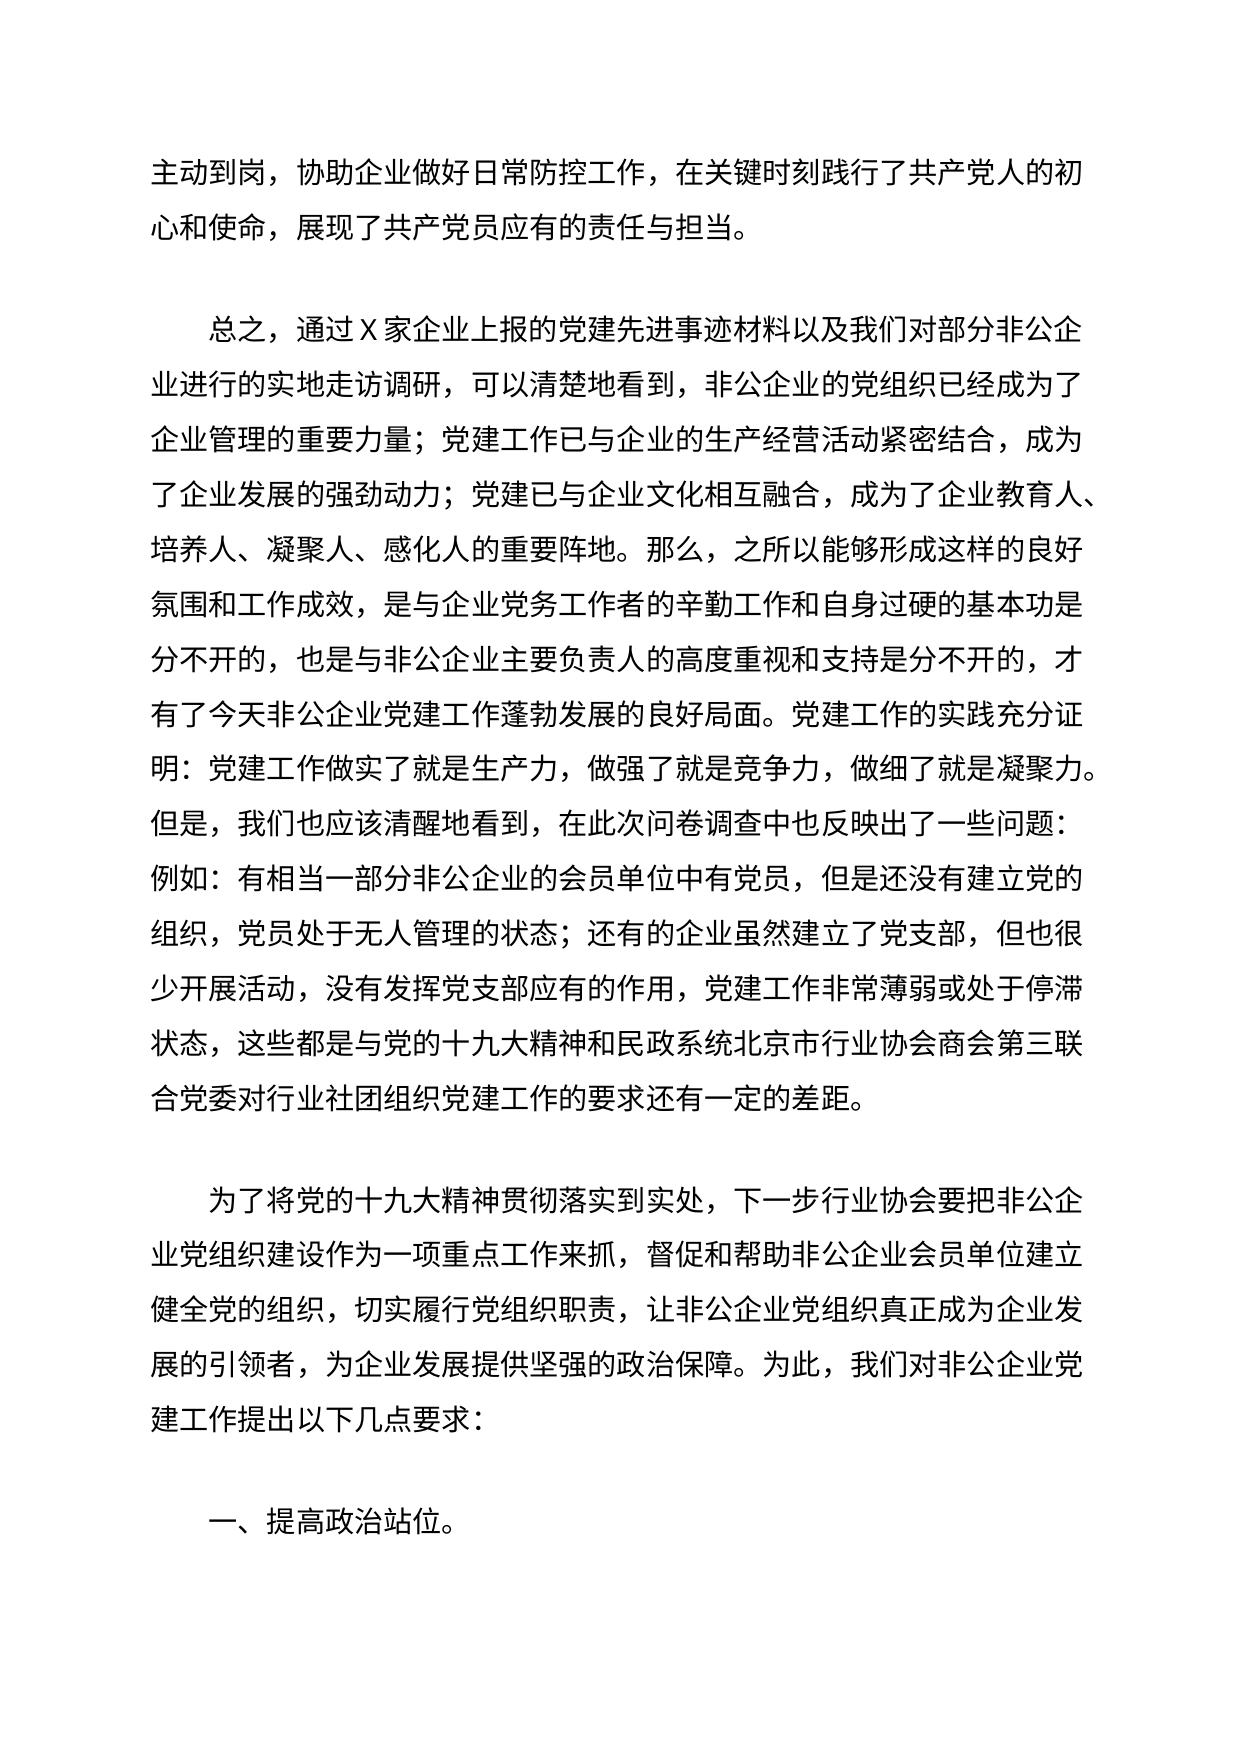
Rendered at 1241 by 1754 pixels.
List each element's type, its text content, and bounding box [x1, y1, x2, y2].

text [150, 150, 1090, 247]
text 总之，通过X家企业上报的党建先进事迹材料以及我们对部分非公企业进行的实地走访调研，可以清楚地看到，非公企业的党组织已经成为了企业管理的重要力量；党建工作已与企业的生产经营活动紧密结合，成为了企业发展的强劲动力；党建已与企业文化相互融合，成为了企业教育人、培养人、凝聚人、感化人的重要阵地。那么，之所以能够形成这样的良好氛围和工作成效，是与企业党务工作者的辛勤工作和自身过硬的基本功是分不开的，也是与非公企业主要负责人的高度重视和支持是分不开的，才有了今天非公企业党建工作蓬勃发展的良好局面。党建工作的实践充分证明：党建工作做实了就是生产力，做强了就是竞争力，做细了就是凝聚力。但是，我们也应该清醒地看到，在此次问卷调查中也反映出了一些问题：例如：有相当一部分非公企业的会员单位中有党员，但是还没有建立党的组织，党员处于无人管理的状态；还有的企业虽然建立了党支部，但也很少开展活动，没有发挥党支部应有的作用，党建工作非常薄弱或处于停滞状态，这些都是与党的十九大精神和民政系统北京市行业协会商会第三联合党委对行业社团组织党建工作的要求还有一定的差距。 [150, 307, 1090, 1118]
text 为了将党的十九大精神贯彻落实到实处，下一步行业协会要把非公企业党组织建设作为一项重点工作来抓，督促和帮助非公企业会员单位建立健全党的组织，切实履行党组织职责，让非公企业党组织真正成为企业发展的引领者，为企业发展提供坚强的政治保障。为此，我们对非公企业党建工作提出以下几点要求： [150, 1177, 1090, 1439]
text 一、提高政治站位。 [150, 1498, 1090, 1541]
